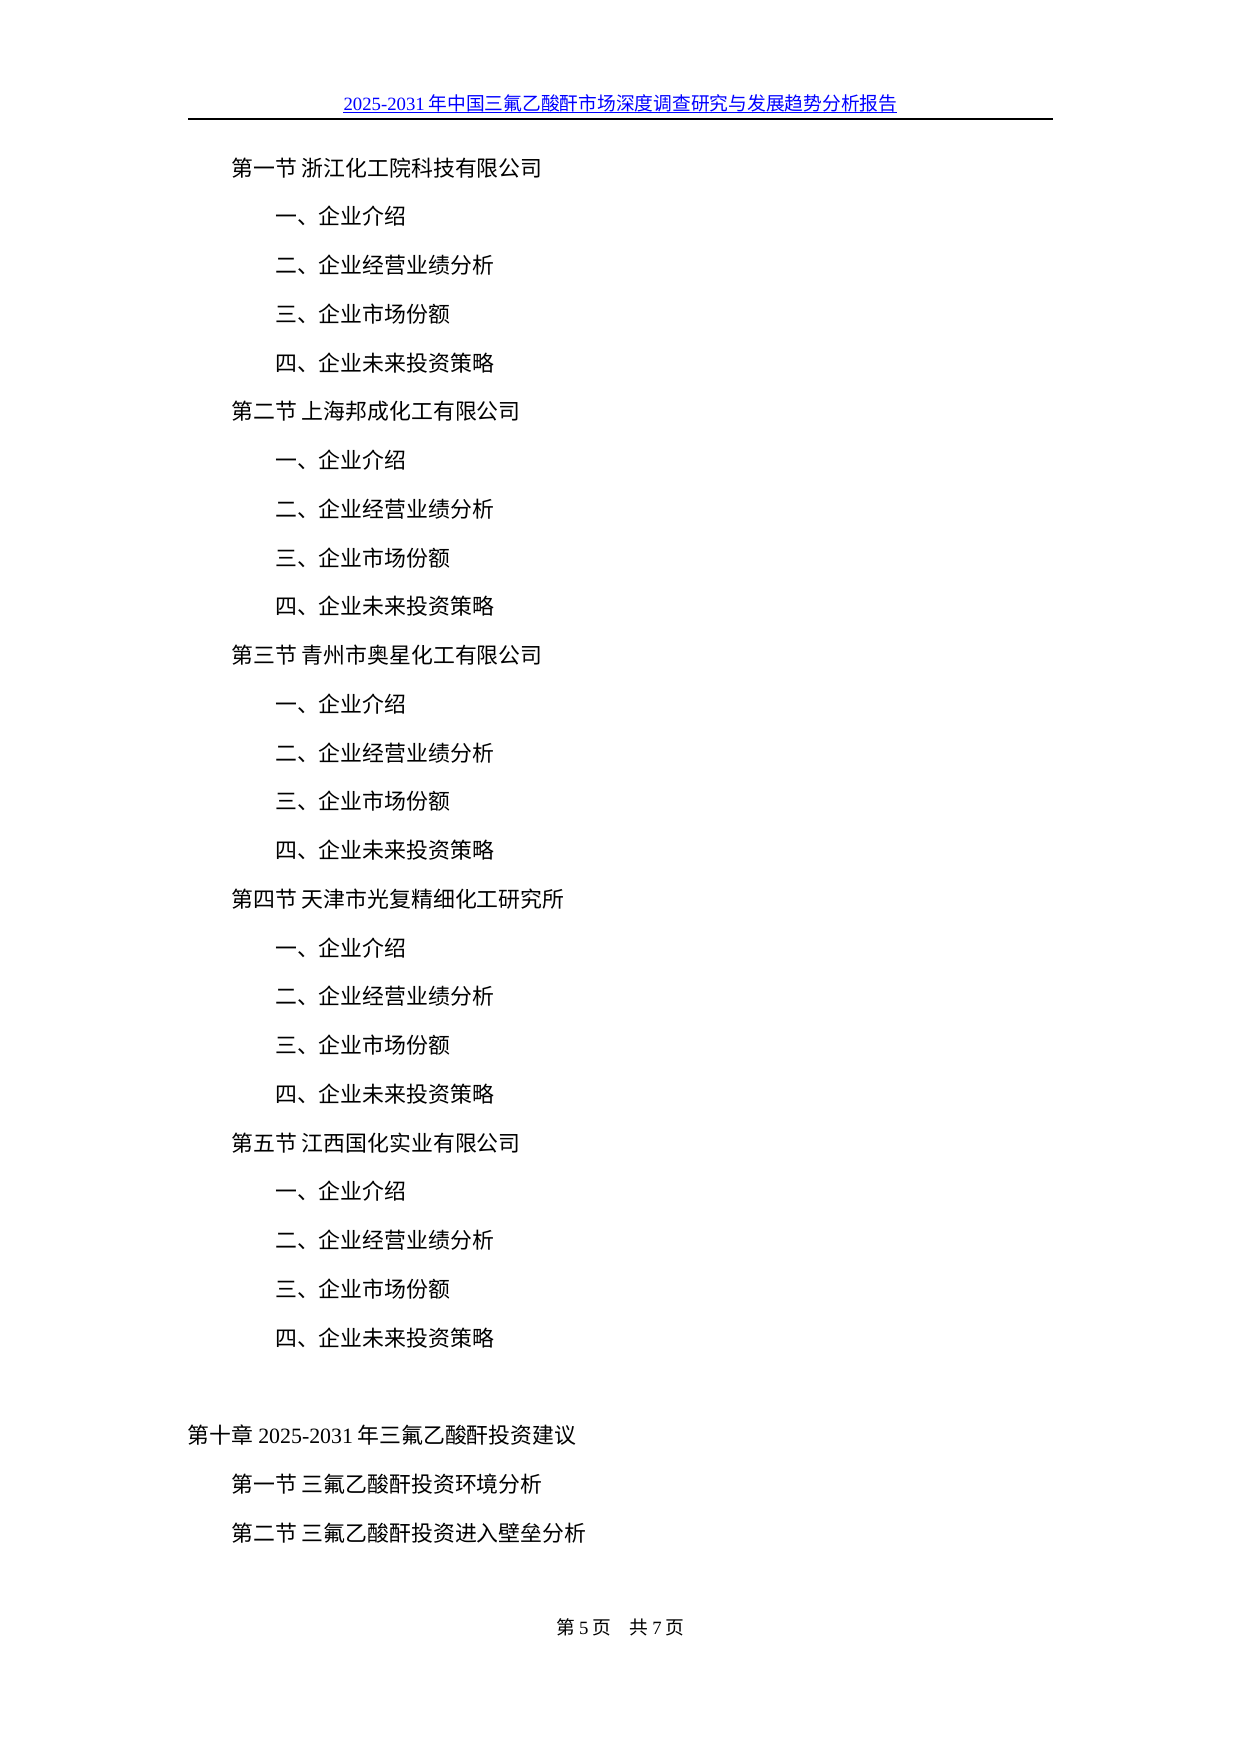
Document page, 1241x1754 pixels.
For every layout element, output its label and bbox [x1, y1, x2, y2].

text [187, 150, 1053, 1548]
